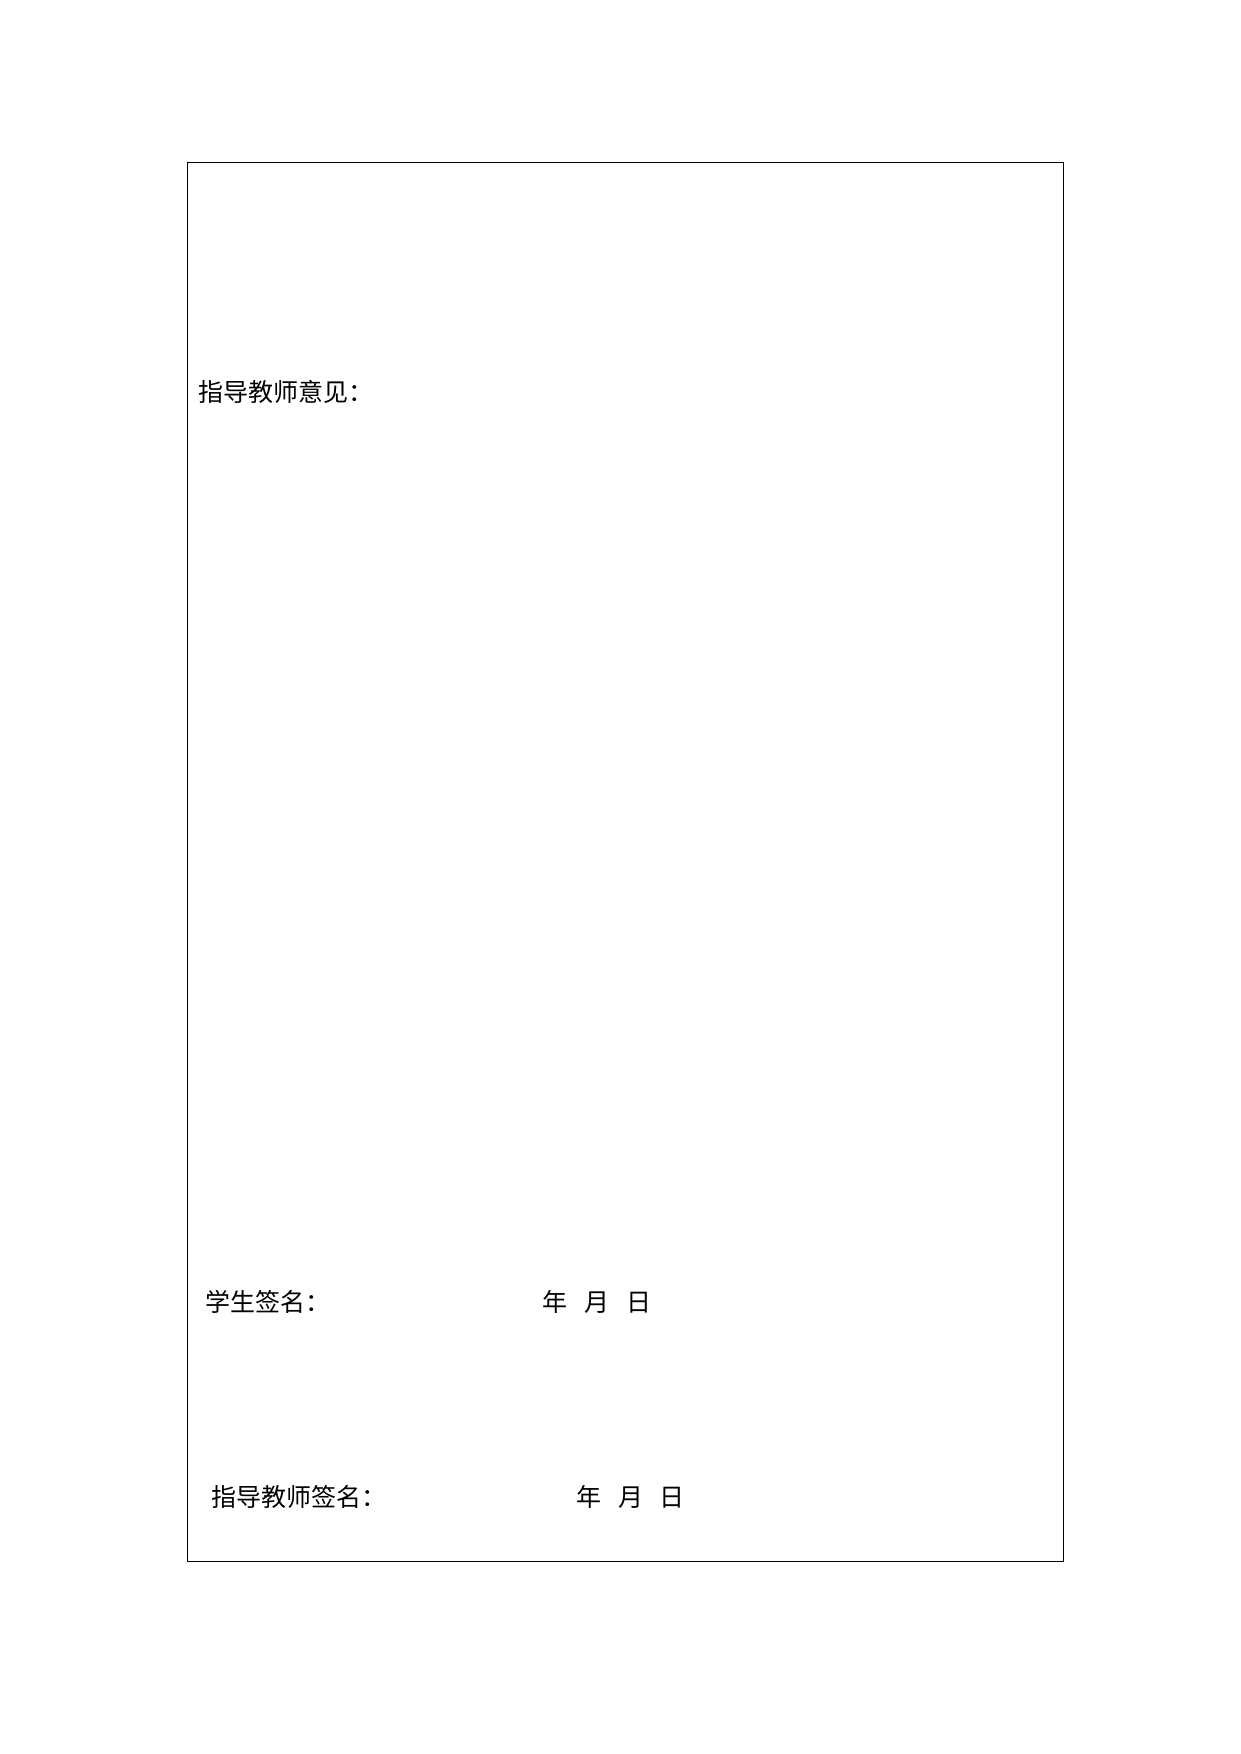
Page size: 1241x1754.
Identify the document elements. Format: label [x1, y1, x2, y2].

table_header [188, 163, 1063, 1561]
